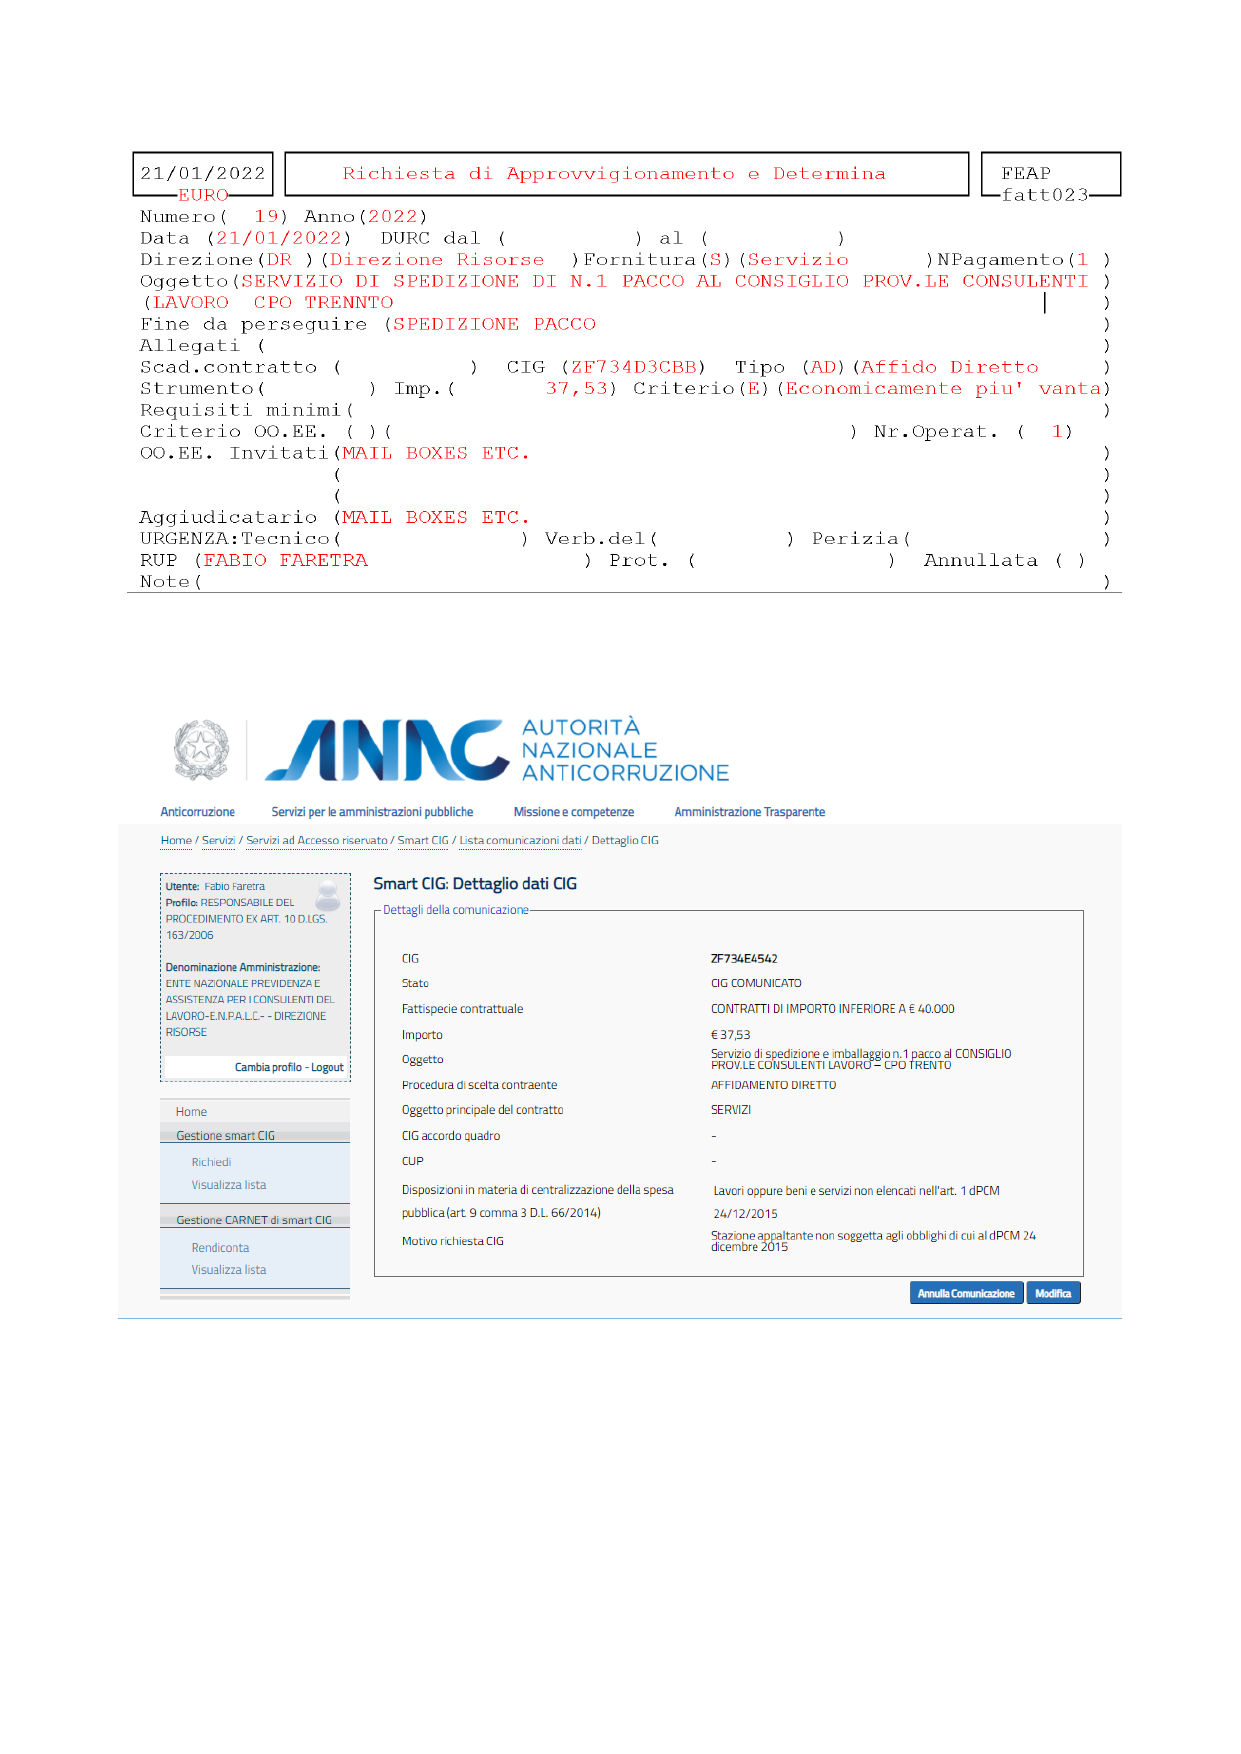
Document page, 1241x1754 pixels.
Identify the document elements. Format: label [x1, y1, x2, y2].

picture [118, 147, 1123, 593]
picture [118, 705, 1123, 1319]
